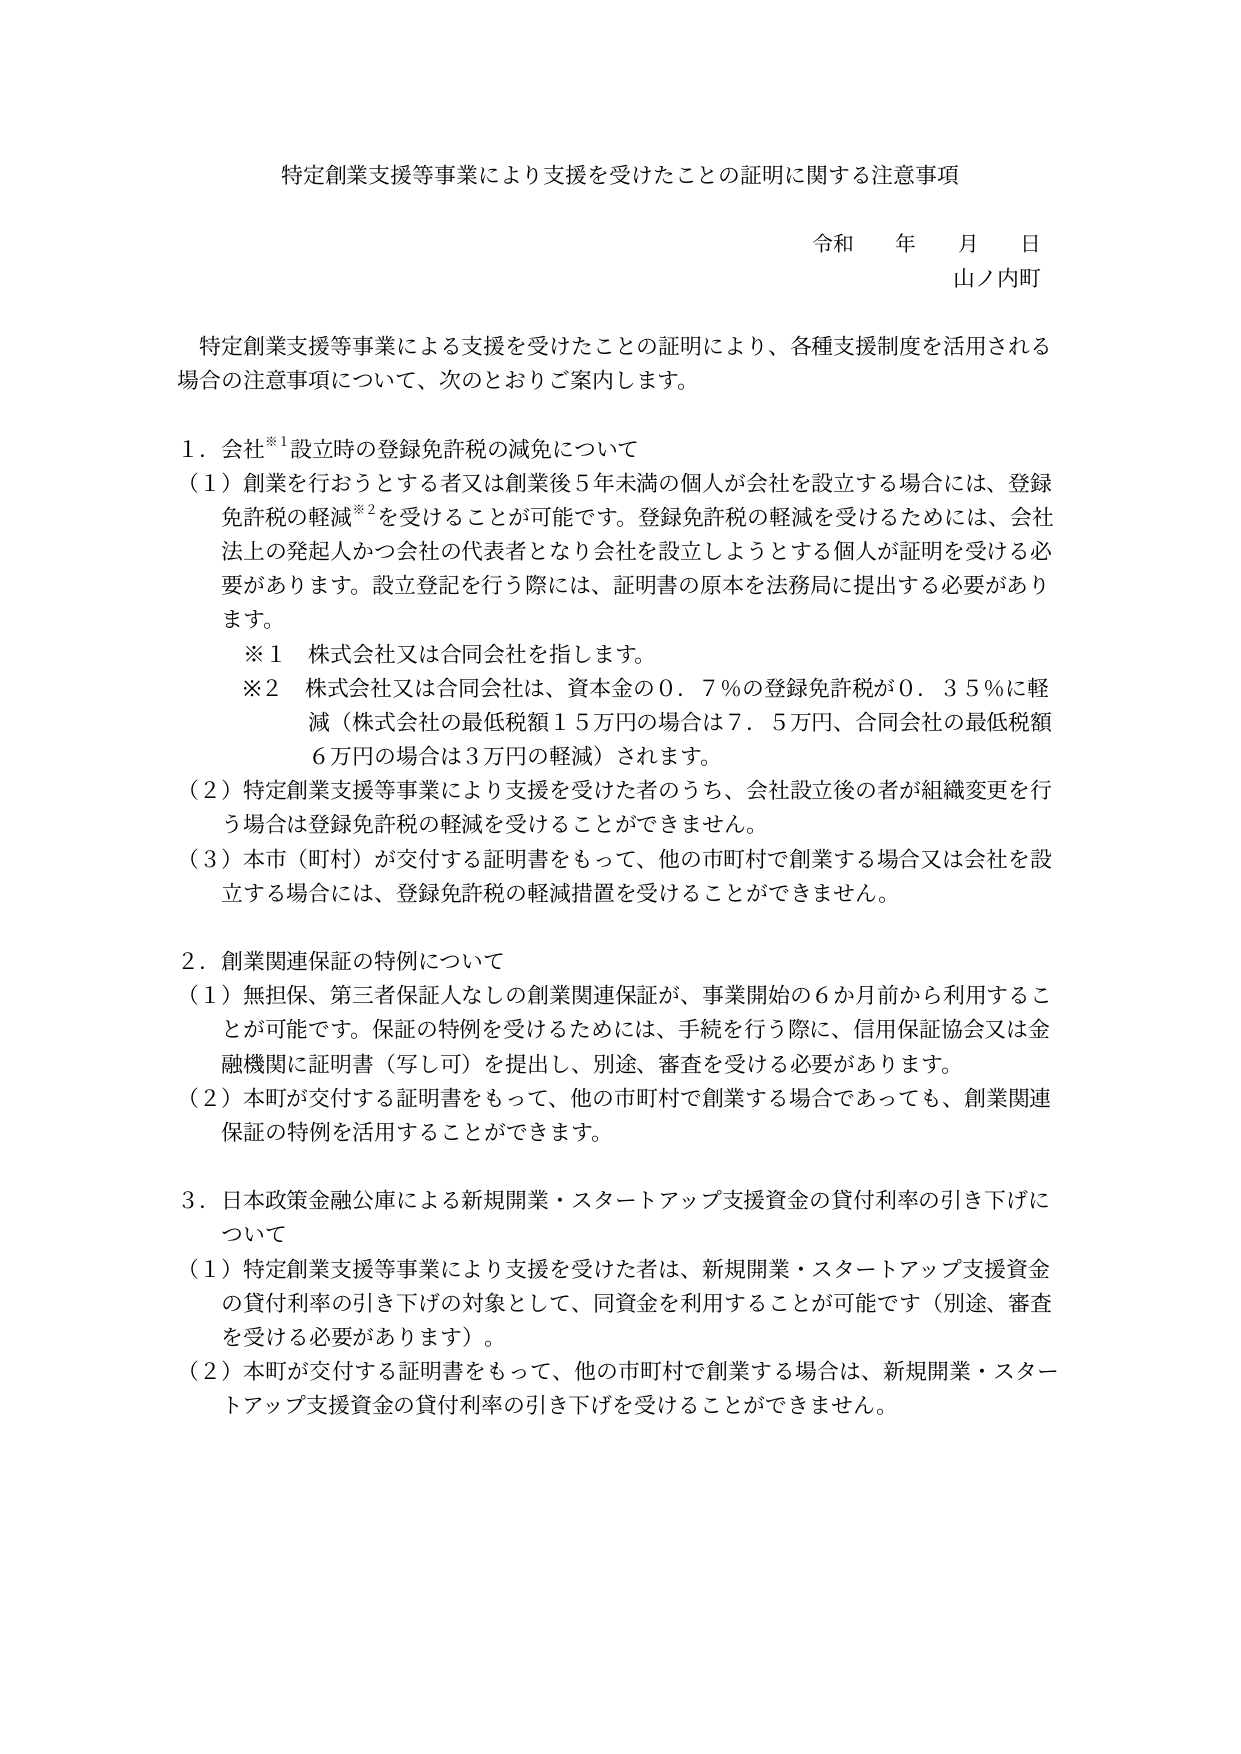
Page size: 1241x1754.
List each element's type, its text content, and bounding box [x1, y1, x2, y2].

text 特定創業支援等事業により支援を受けたことの証明に関する注意事項 [177, 157, 1063, 191]
text 令和 年 月 日 [177, 226, 1041, 260]
text （２）本町が交付する証明書をもって、他の市町村で創業する場合であっても、創業関連保証の特例を活用することができます。 [177, 1080, 1063, 1148]
text ※１ 株式会社又は合同会社を指します。 [177, 636, 1063, 670]
text （１）創業を行おうとする者又は創業後５年未満の個人が会社を設立する場合には、登録免許税の軽減※２を受けることが可能です。登録免許税の軽減を受けるためには、会社法上の発起人かつ会社の代表者となり会社を設立しようとする個人が証明を受ける必要があります。設立登記を行う際には、証明書の原本を法務局に提出する必要があります。 [177, 465, 1063, 636]
text （１）特定創業支援等事業により支援を受けた者は、新規開業・スタートアップ支援資金の貸付利率の引き下げの対象として、同資金を利用することが可能です（別途、審査を受ける必要があります）。 [177, 1251, 1063, 1353]
text ※２ 株式会社又は合同会社は、資本金の０．７％の登録免許税が０．３５％に軽減（株式会社の最低税額１５万円の場合は７．５万円、合同会社の最低税額６万円の場合は３万円の軽減）されます。 [243, 670, 1063, 772]
text （１）無担保、第三者保証人なしの創業関連保証が、事業開始の６か月前から利用することが可能です。保証の特例を受けるためには、手続を行う際に、信用保証協会又は金融機関に証明書（写し可）を提出し、別途、審査を受ける必要があります。 [177, 977, 1063, 1080]
text １．会社※１設立時の登録免許税の減免について [177, 431, 1063, 465]
text （３）本市（町村）が交付する証明書をもって、他の市町村で創業する場合又は会社を設立する場合には、登録免許税の軽減措置を受けることができません。 [177, 841, 1063, 909]
text ３．日本政策金融公庫による新規開業・スタートアップ支援資金の貸付利率の引き下げについて [177, 1182, 1063, 1251]
text （２）特定創業支援等事業により支援を受けた者のうち、会社設立後の者が組織変更を行う場合は登録免許税の軽減を受けることができません。 [177, 772, 1063, 841]
text 特定創業支援等事業による支援を受けたことの証明により、各種支援制度を活用される場合の注意事項について、次のとおりご案内します。 [177, 328, 1063, 396]
text （２）本町が交付する証明書をもって、他の市町村で創業する場合は、新規開業・スタートアップ支援資金の貸付利率の引き下げを受けることができません。 [177, 1353, 1063, 1421]
text ２．創業関連保証の特例について [177, 943, 1063, 977]
